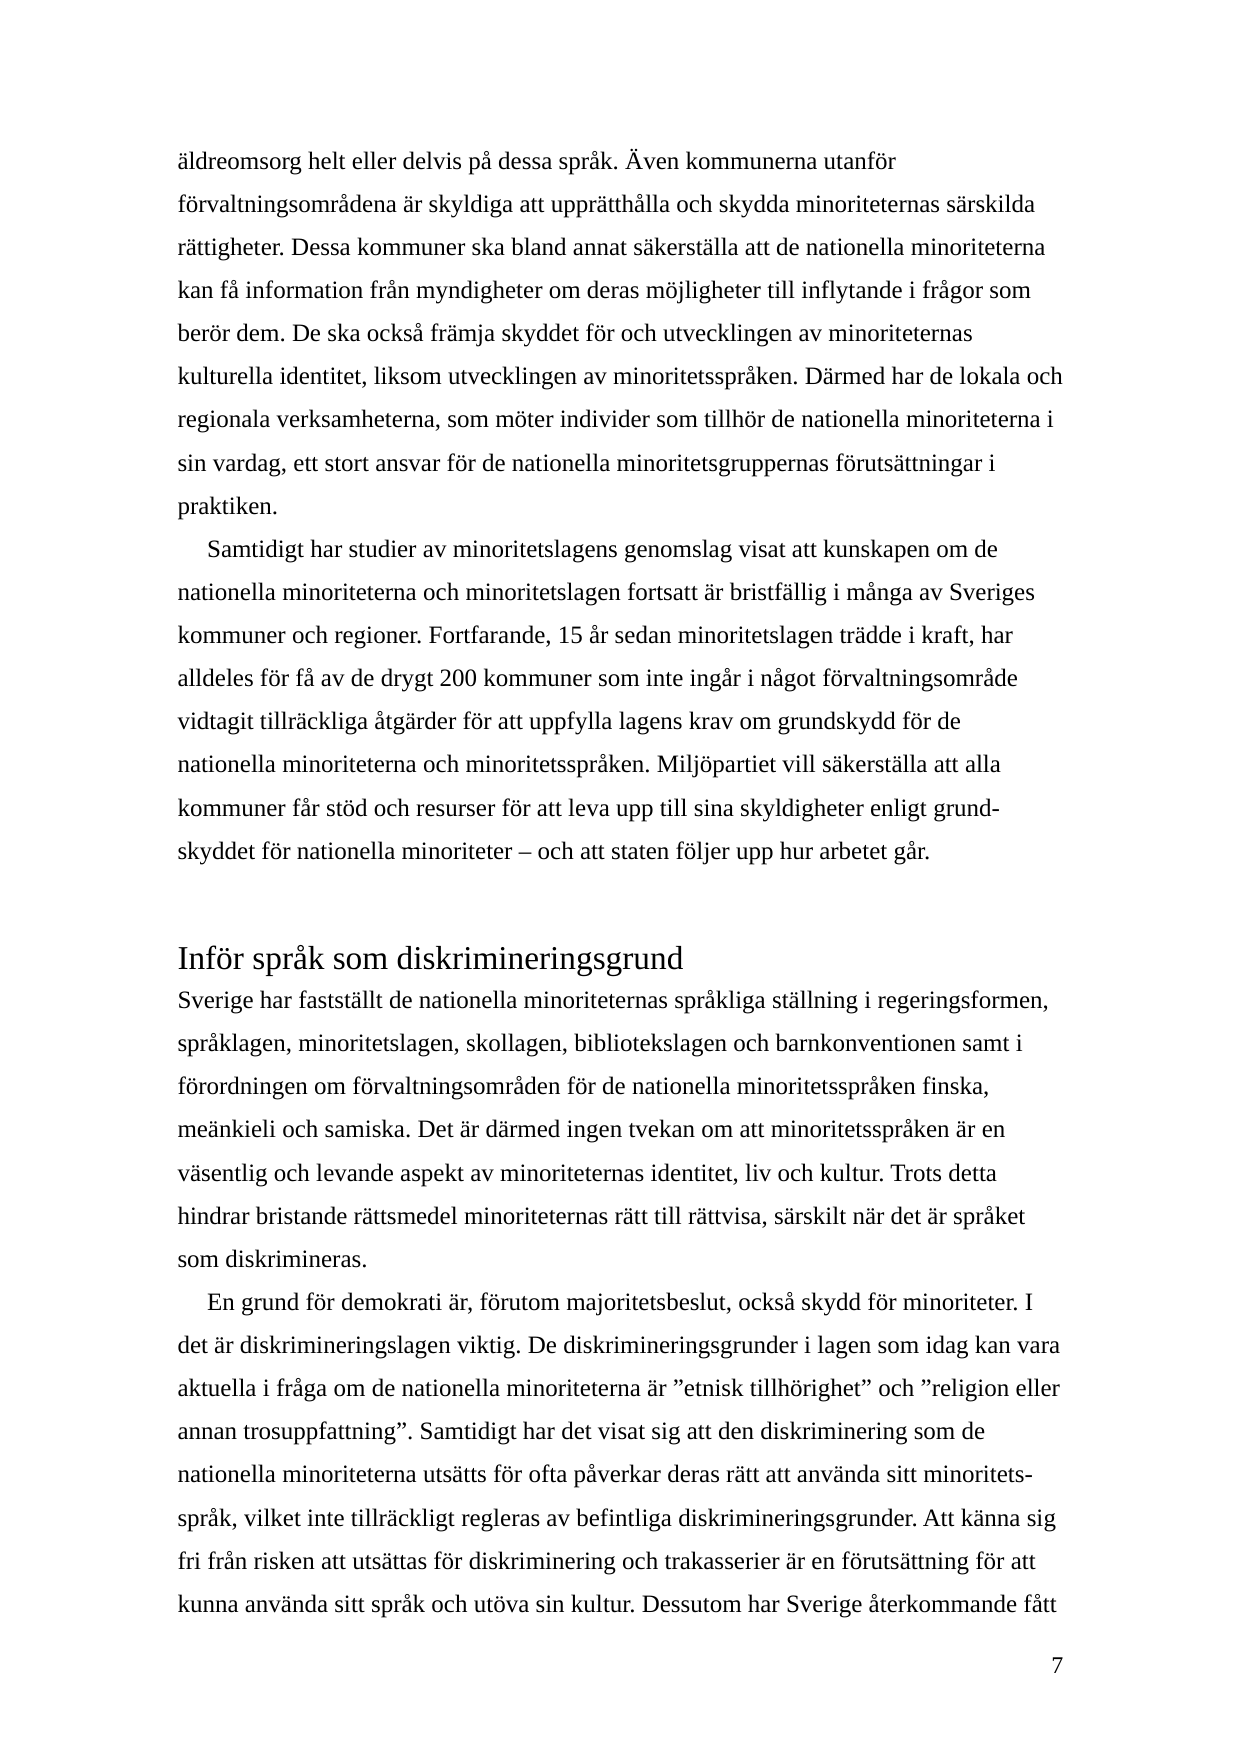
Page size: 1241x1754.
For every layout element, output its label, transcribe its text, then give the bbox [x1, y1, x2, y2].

text Samtidigt har studier av minoritetslagens genomslag visat att kunskapen om de nationella minoriteterna och minoritetslagen fortsatt är bristfällig i många av Sveriges kommuner och regioner. Fortfarande, 15 år sedan minoritetslagen trädde i kraft, har alldeles för få av de drygt 200 kommuner som inte ingår i något förvaltningsområde vidtagit tillräckliga åtgärder för att uppfylla lagens krav om grundskydd för de nationella minoriteterna och minoritetsspråken. Miljöpartiet vill säkerställa att alla kommuner får stöd och resurser för att leva upp till sina skyldigheter enligt grund-skyddet för nationella minoriteter – och att staten följer upp hur arbetet går. [177, 534, 1063, 864]
text Sverige har fastställt de nationella minoriteternas språkliga ställning i regeringsformen, språklagen, minoritetslagen, skollagen, bibliotekslagen och barnkonventionen samt i förordningen om förvaltningsområden för de nationella minoritetsspråken finska, meänkieli och samiska. Det är därmed ingen tvekan om att minoritetsspråken är en väsentlig och levande aspekt av minoriteternas identitet, liv och kultur. Trots detta hindrar bristande rättsmedel minoriteternas rätt till rättvisa, särskilt när det är språket som diskrimineras. [177, 985, 1063, 1273]
subtitle Inför språk som diskrimineringsgrund [177, 941, 1063, 977]
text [177, 146, 1063, 519]
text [177, 1287, 1063, 1618]
